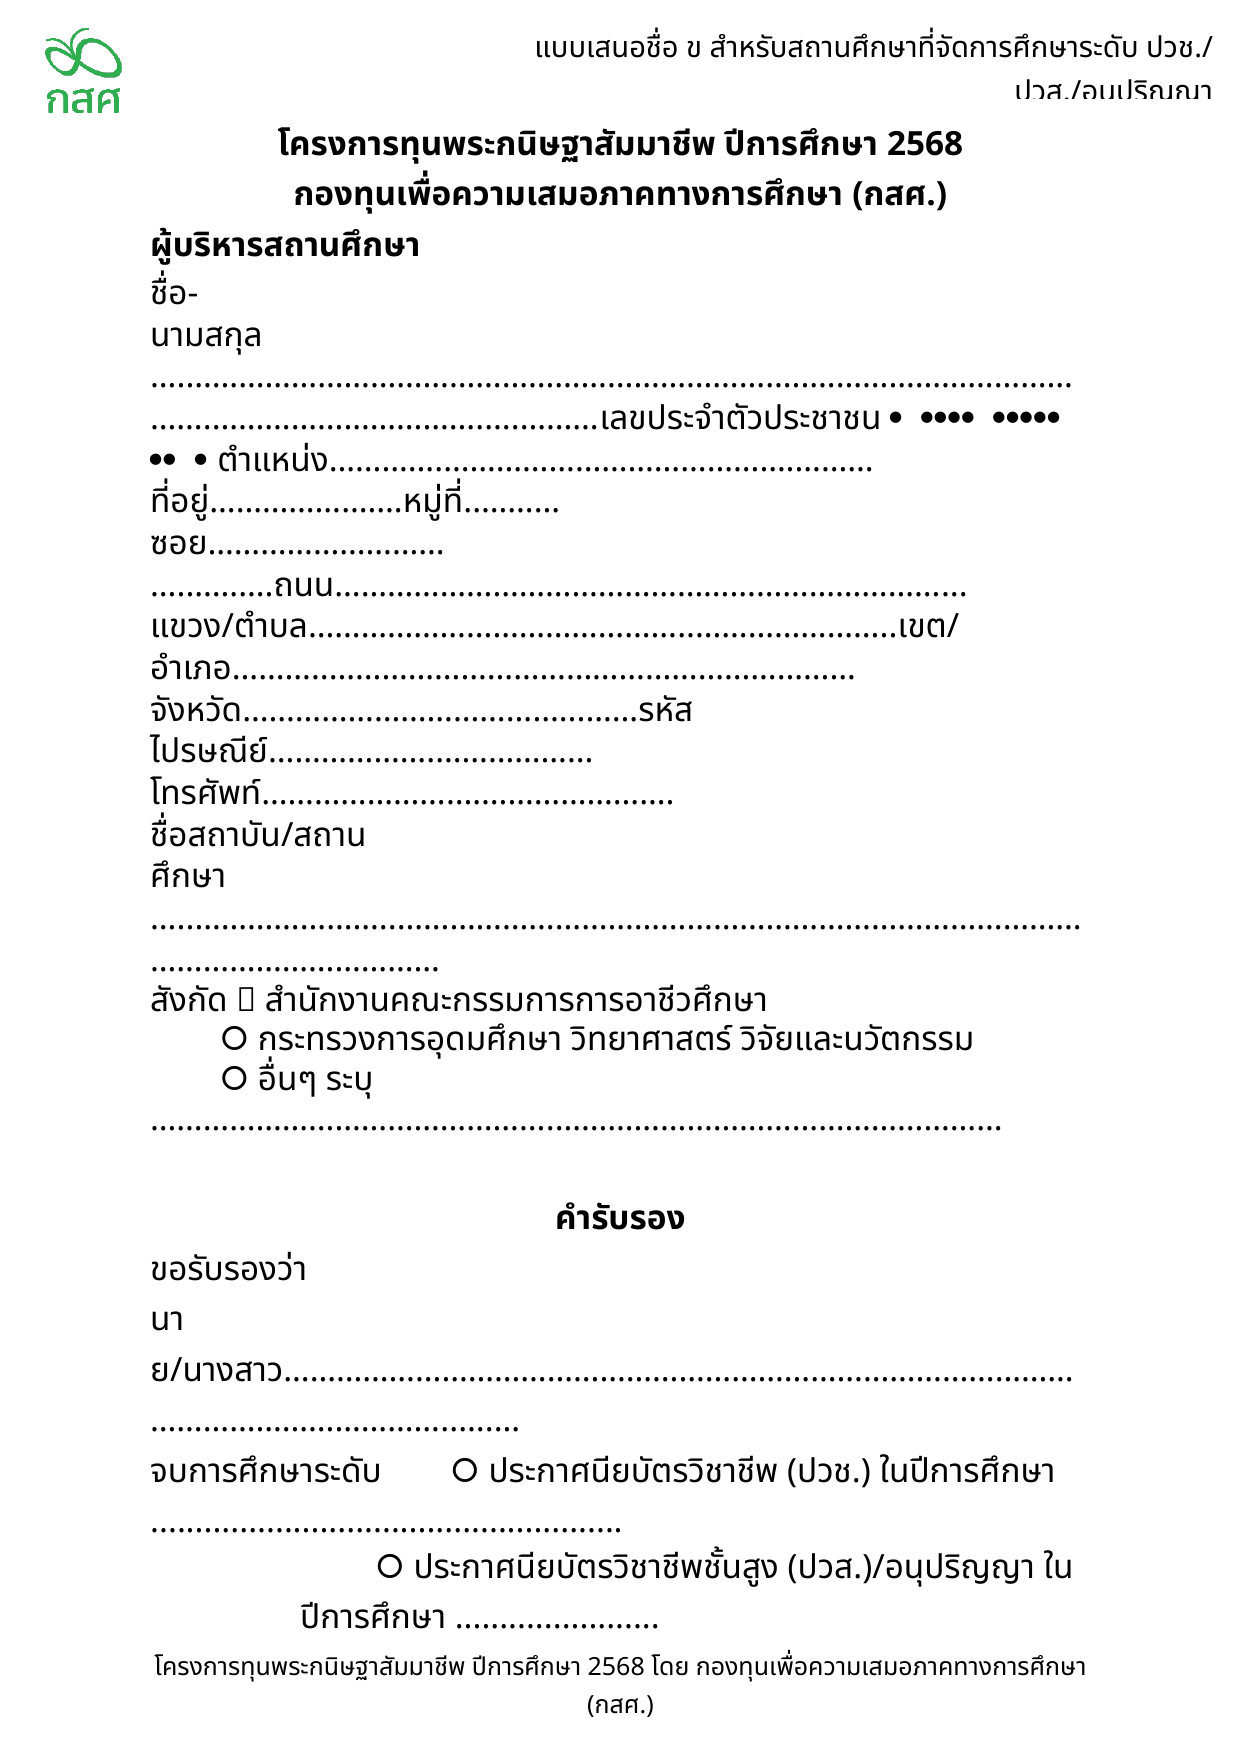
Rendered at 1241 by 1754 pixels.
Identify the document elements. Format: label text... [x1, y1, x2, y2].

text จังหวัด…………………………….…..……รหัสไปรษณีย์……………….………………โทรศัพท์………………….……………………. [150, 688, 1090, 813]
text ผู้บริหารสถานศึกษา [150, 221, 1090, 271]
text กระทรวงการอุดมศึกษา วิทยาศาสตร์ วิจัยและนวัตกรรม [150, 1019, 1090, 1059]
text ประกาศนียบัตรวิชาชีพชั้นสูง (ปวส.)/อนุปริญญา ในปีการศึกษา ....................... [300, 1543, 1090, 1644]
text ที่อยู่…………….……หมู่ที่..………ซอย………………………….……….ถนน……………………………………………………………... [150, 479, 1090, 604]
picture [33, 18, 137, 128]
text โครงการทุนพระกนิษฐาสัมมาชีพ ปีการศึกษา 2568 [150, 119, 1090, 170]
text แขวง/ตำบล……………………………………..…………………..เขต/อำเภอ………..…………………………………………………… [150, 604, 1090, 688]
text ชื่อสถาบัน/สถานศึกษา…..…………………..………………………………………………………………………………………………… [150, 813, 1090, 979]
text อื่นๆ ระบุ ……………………………………….…………………………………………… [150, 1059, 1090, 1177]
text ขอรับรองว่า นาย/นางสาว……………………………………………………………………………………………………………......… [150, 1244, 1090, 1447]
text คำรับรอง [150, 1194, 1090, 1244]
text จบการศึกษาระดับ ประกาศนียบัตรวิชาชีพ (ปวช.) ในปีการศึกษา ..................................................... [150, 1447, 1090, 1543]
text ชื่อ-นามสกุล….……………………………………………………………..……………………………….………………………….....………เลขประจำตัวประชาชน ตำแหน่ง………….………………………………….……… [150, 271, 1090, 479]
text สังกัด สำนักงานคณะกรรมการการอาชีวศึกษา [150, 979, 1090, 1019]
text กองทุนเพื่อความเสมอภาคทางการศึกษา (กสศ.) [150, 170, 1090, 221]
